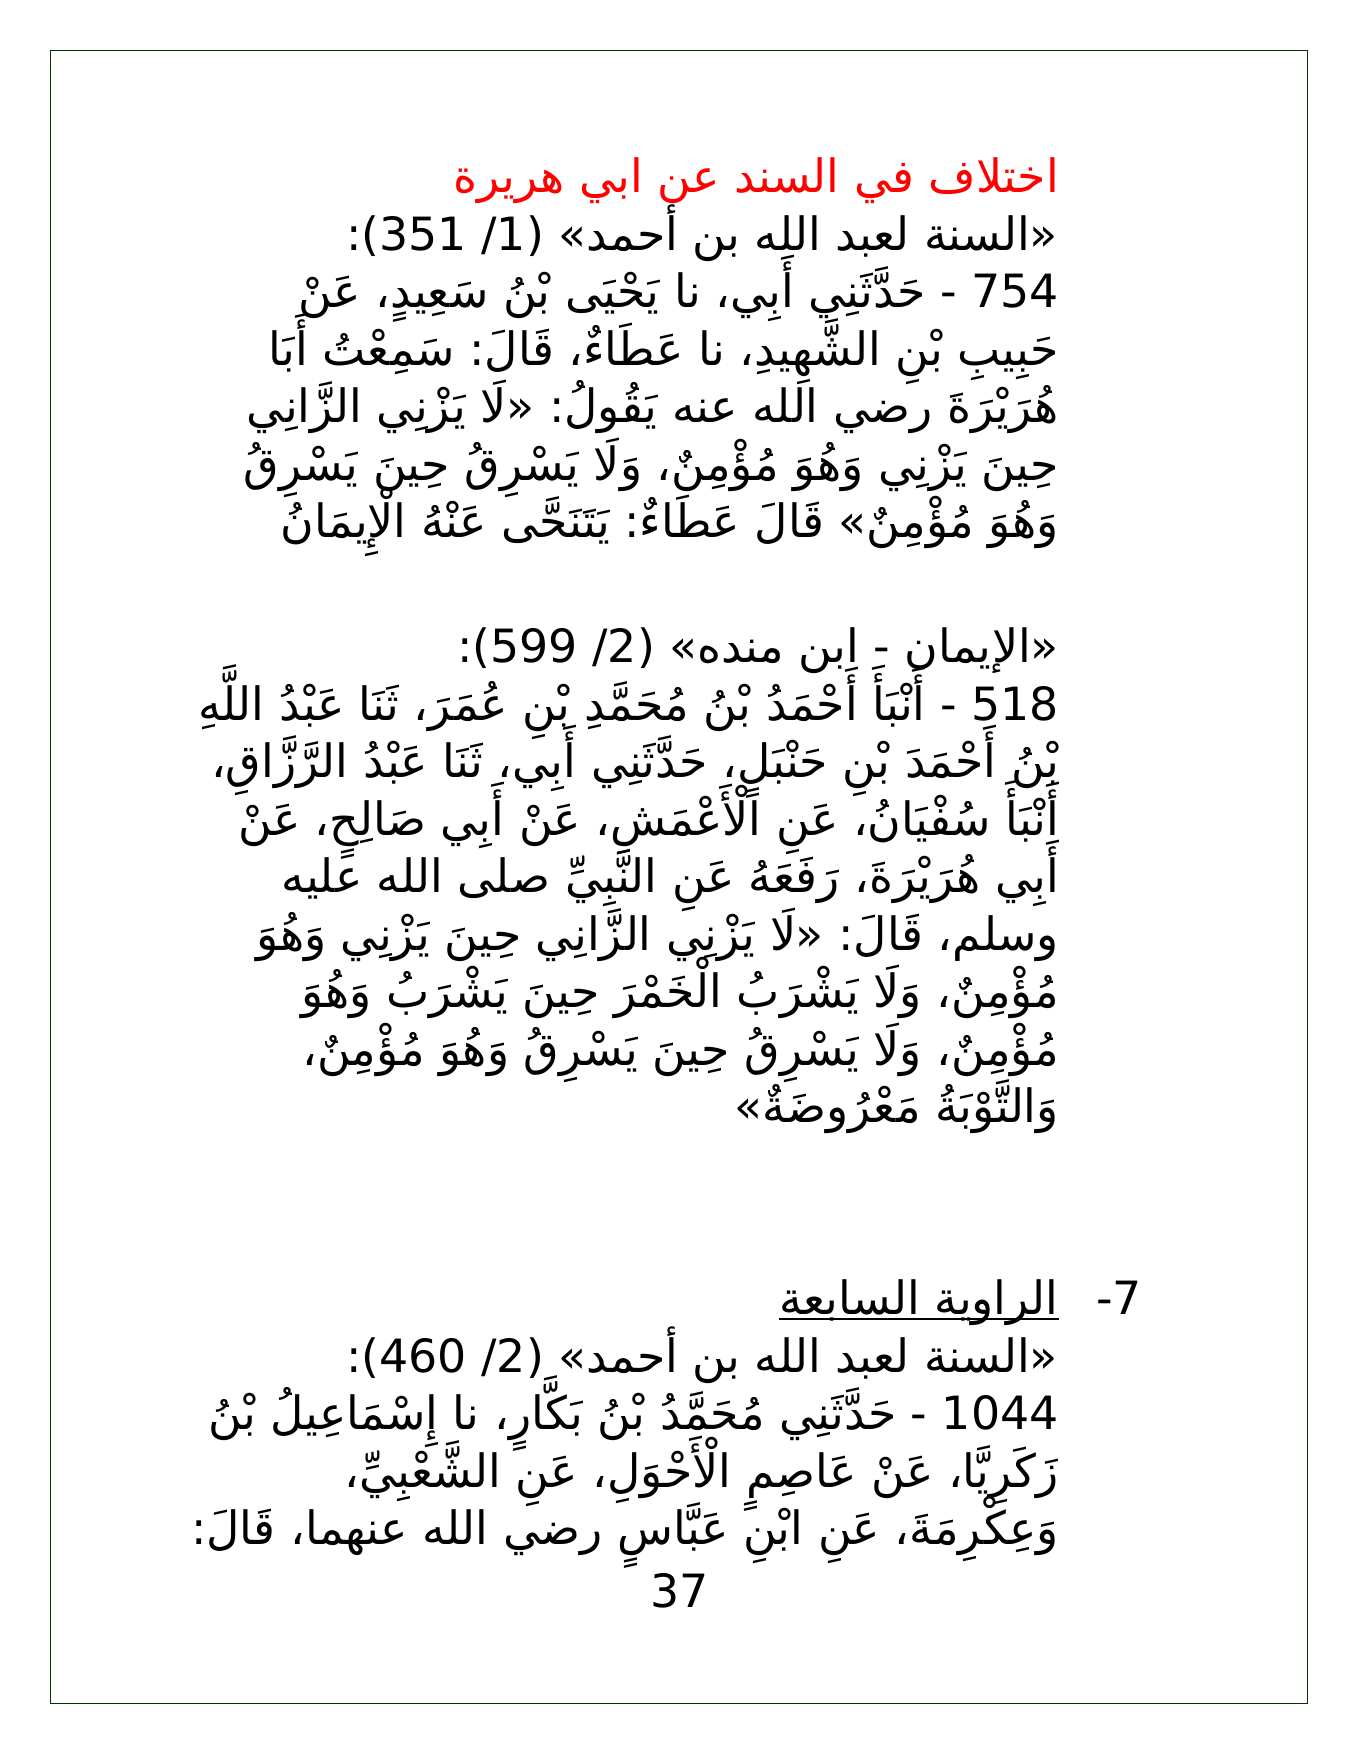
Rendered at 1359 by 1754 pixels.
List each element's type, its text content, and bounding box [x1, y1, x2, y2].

list الراوية السابعة [187, 1272, 1096, 1325]
list «السنة لعبد الله بن أحمد» (2/ 460): [187, 1329, 1058, 1383]
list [187, 1387, 1058, 1555]
list «الإيمان - ابن منده» (2/ 599): [187, 620, 1058, 673]
list «السنة لعبد الله بن أحمد» (1/ 351): [187, 207, 1058, 261]
list 754 - حَدَّثَنِي أَبِي، نا يَحْيَى بْنُ سَعِيدٍ، عَنْ حَبِيبِ بْنِ الشَّهِيدِ، نا عَطَاءٌ، قَالَ: سَمِعْتُ أَبَا هُرَيْرَةَ رضي الله عنه يَقُولُ: «لَا ‌يَزْنِي الزَّانِي حِينَ ‌يَزْنِي وَهُوَ مُؤْمِنٌ، وَلَا يَسْرِقُ حِينَ يَسْرِقُ وَهُوَ مُؤْمِنٌ» قَالَ عَطَاءٌ: يَتَنَحَّى عَنْهُ الْإِيمَانُ [187, 265, 1058, 548]
list اختلاف في السند عن ابي هريرة [187, 150, 1058, 203]
list 518 - أَنْبَأَ أَحْمَدُ بْنُ مُحَمَّدِ بْنِ عُمَرَ، ثَنَا ‌عَبْدُ ‌اللَّهِ ‌بْنُ ‌أَحْمَدَ بْنِ حَنْبَلٍ، حَدَّثَنِي أَبِي، ثَنَا عَبْدُ الرَّزَّاقِ، أَنْبَأَ سُفْيَانُ، عَنِ الْأَعْمَشِ، عَنْ أَبِي صَالِحٍ، عَنْ أَبِي هُرَيْرَةَ، رَفَعَهُ عَنِ النَّبِيِّ صلى الله عليه وسلم، قَالَ: «لَا يَزْنِي الزَّانِي حِينَ يَزْنِي وَهُوَ مُؤْمِنٌ، وَلَا يَشْرَبُ الْخَمْرَ حِينَ يَشْرَبُ وَهُوَ مُؤْمِنٌ، وَلَا يَسْرِقُ حِينَ يَسْرِقُ وَهُوَ مُؤْمِنٌ، وَالتَّوْبَةُ مَعْرُوضَةٌ» [187, 677, 1058, 1133]
